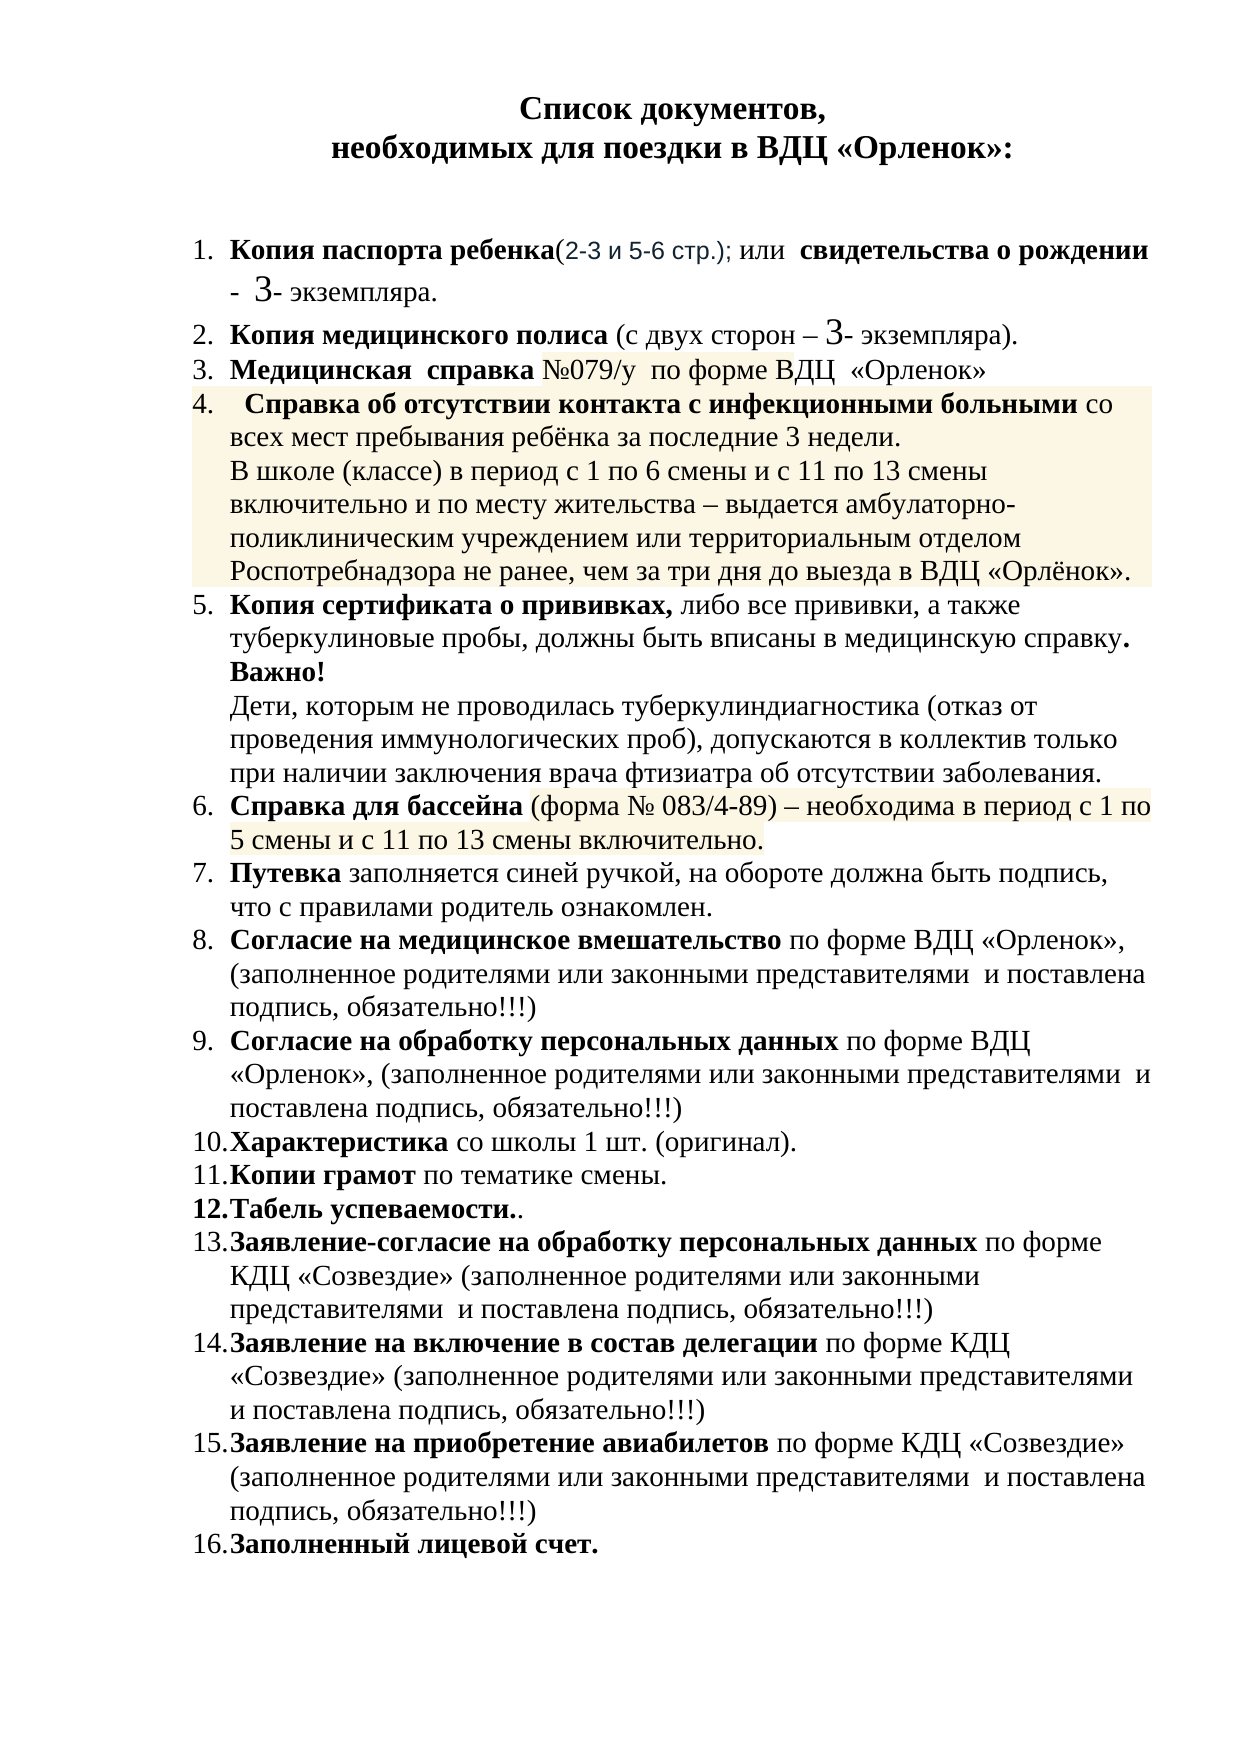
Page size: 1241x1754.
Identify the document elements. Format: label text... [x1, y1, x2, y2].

list Справка для бассейна (форма № 083/4-89) – необходима в период с 1 по 5 смены и с 11 по 13 смены включительно. [192, 788, 530, 855]
list Копия медицинского полиса (с двух сторон – 3- экземпляра). [192, 309, 1152, 352]
list Копия паспорта ребенка(2-3 и 5-6 стр.); или свидетельства о рождении - 3- экземпляра. [192, 232, 1152, 309]
list Медицинская справка №079/у по форме ВДЦ «Орленок» [192, 352, 542, 386]
list необходимых для поездки в ВДЦ «Орленок»: [193, 127, 1152, 165]
list Копия сертификата о прививках, либо все прививки, а также туберкулиновые пробы, должны быть вписаны в медицинскую справку. Важно! Дети, которым не проводилась туберкулиндиагностика (отказ от проведения иммунологических проб), допускаются в коллектив только при наличии заключения врача фтизиатра об отсутствии заболевания. [192, 587, 1152, 788]
list Путевка заполняется синей ручкой, на обороте должна быть подпись, что с правилами родитель ознакомлен. [192, 855, 1152, 922]
list Справка об отсутствии контакта с инфекционными больными со всех мест пребывания ребёнка за последние 3 недели. В школе (классе) в период с 1 по 6 смены и с 11 по 13 смены включительно и по месту жительства – выдается амбулаторно-поликлиническим учреждением или территориальным отделом Роспотребнадзора не ранее, чем за три дня до выезда в ВДЦ «Орлёнок». [192, 386, 1152, 587]
list Согласие на обработку персональных данных по форме ВДЦ «Орленок», (заполненное родителями или законными представителями и поставлена подпись, обязательно!!!) [192, 1023, 1152, 1124]
list Заявление-согласие на обработку персональных данных по форме КДЦ «Созвездие» (заполненное родителями или законными представителями и поставлена подпись, обязательно!!!) [192, 1224, 1152, 1325]
list Заявление на включение в состав делегации по форме КДЦ «Созвездие» (заполненное родителями или законными представителями и поставлена подпись, обязательно!!!) [192, 1325, 1152, 1426]
list Копии грамот по тематике смены. [192, 1157, 1152, 1191]
list Согласие на медицинское вмешательство по форме ВДЦ «Орленок», (заполненное родителями или законными представителями и поставлена подпись, обязательно!!!) [192, 922, 1152, 1023]
list Заявление на приобретение авиабилетов по форме КДЦ «Созвездие» (заполненное родителями или законными представителями и поставлена подпись, обязательно!!!) [192, 1426, 1152, 1526]
list Список документов, [193, 89, 1152, 127]
list Характеристика со школы 1 шт. (оригинал). [192, 1124, 1152, 1157]
list Справка для бассейна (форма № 083/4-89) – необходима в период с 1 по 5 смены и с 11 по 13 смены включительно. [764, 788, 1152, 855]
list Табель успеваемости.. [192, 1191, 1152, 1224]
list Заполненный лицевой счет. [192, 1526, 1152, 1560]
list Медицинская справка №079/у по форме ВДЦ «Орленок» [794, 352, 1152, 386]
